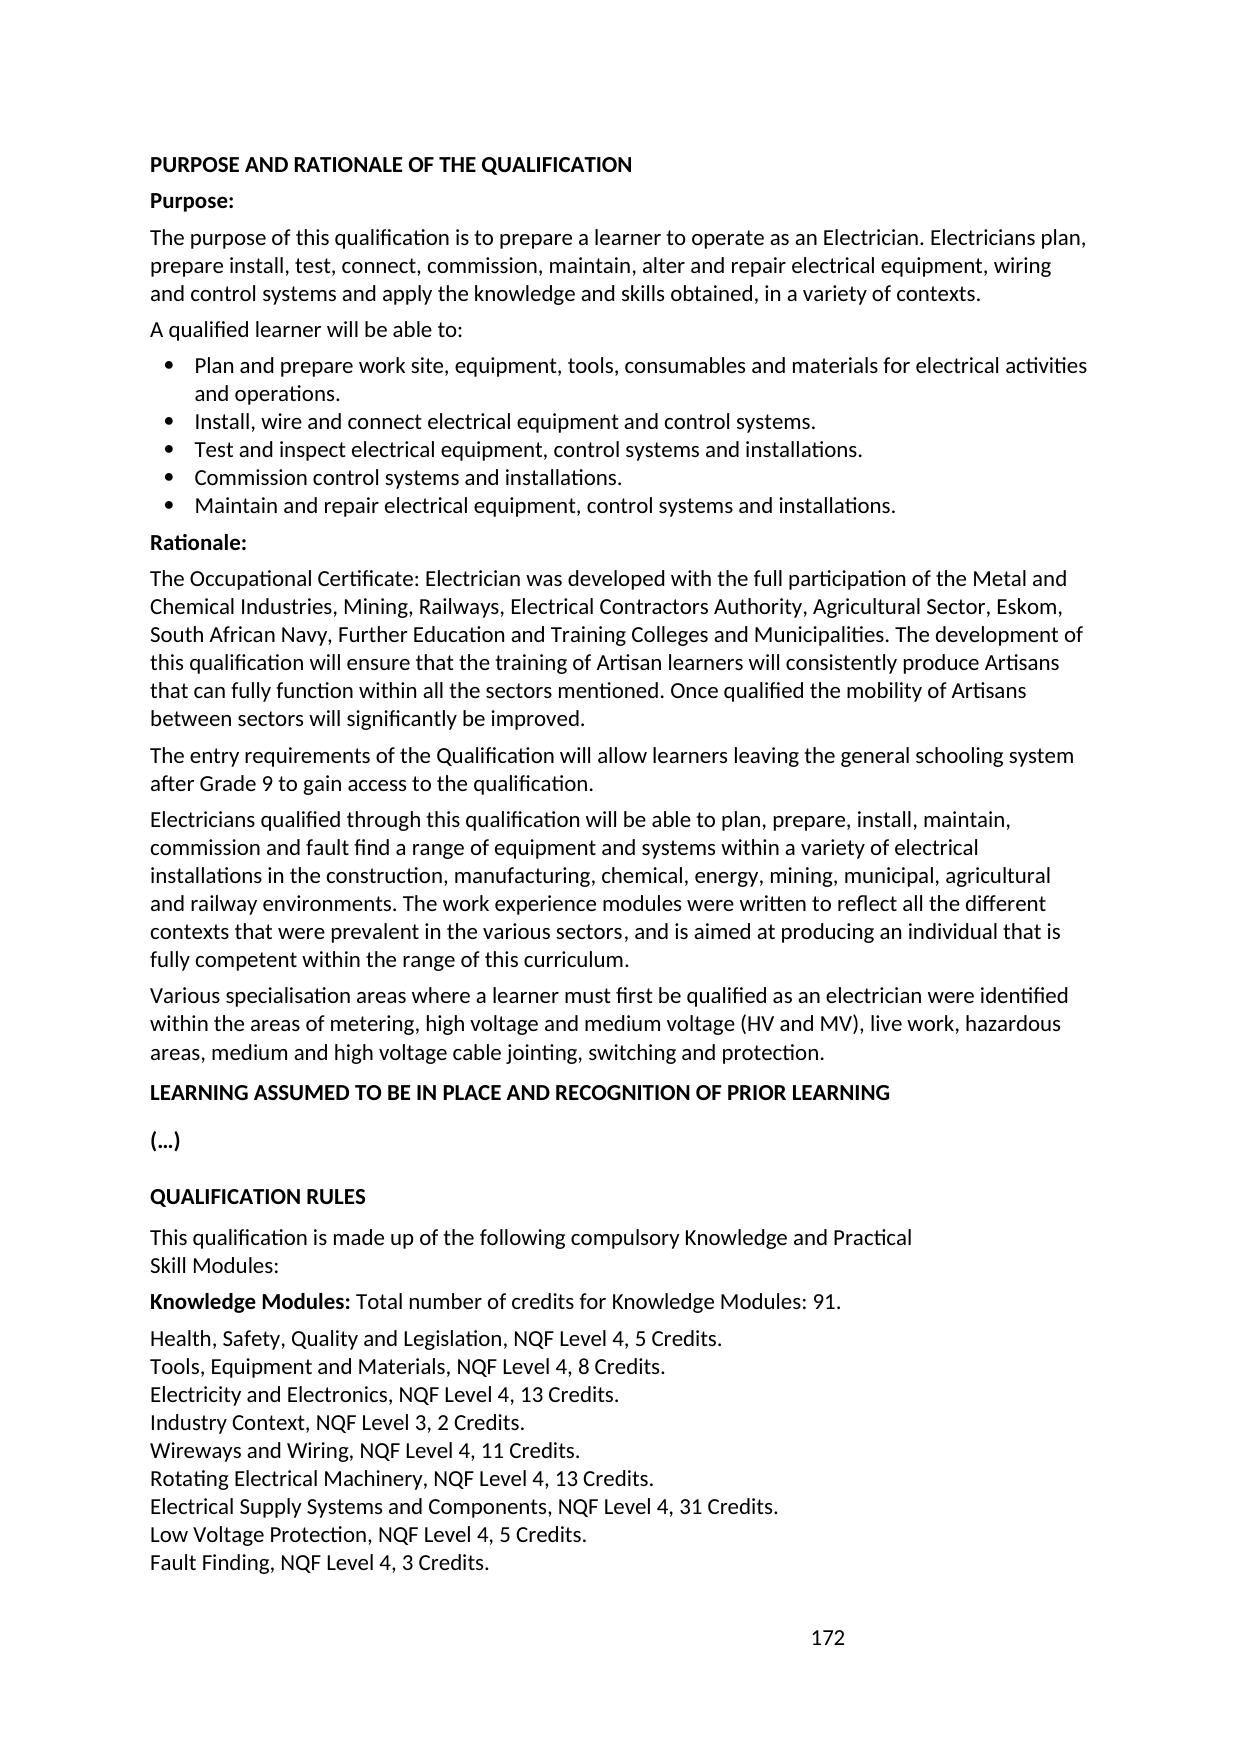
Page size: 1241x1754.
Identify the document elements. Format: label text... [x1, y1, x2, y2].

text Low Voltage Protection, NQF Level 4, 5 Credits. [150, 1520, 1090, 1548]
list Install, wire and connect electrical equipment and control systems. [165, 407, 1090, 436]
text The Occupational Certificate: Electrician was developed with the full participation of the Metal and Chemical Industries, Mining, Railways, Electrical Contractors Authority, Agricultural Sector, Eskom, South African Navy, Further Education and Training Colleges and Municipalities. The development of this qualification will ensure that the training of Artisan learners will consistently produce Artisans that can fully function within all the sectors mentioned. Once qualified the mobility of Artisans between sectors will significantly be improved. [150, 564, 1090, 732]
text Tools, Equipment and Materials, NQF Level 4, 8 Credits. [150, 1352, 1090, 1380]
list Maintain and repair electrical equipment, control systems and installations. [165, 492, 1090, 519]
text Industry Context, NQF Level 3, 2 Credits. [150, 1408, 1090, 1436]
text Wireways and Wiring, NQF Level 4, 11 Credits. [150, 1436, 1090, 1464]
text LEARNING ASSUMED TO BE IN PLACE AND RECOGNITION OF PRIOR LEARNING [150, 1078, 1090, 1106]
text Purpose: [150, 186, 1090, 214]
text Electricians qualified through this qualification will be able to plan, prepare, install, maintain, commission and fault find a range of equipment and systems within a variety of electrical installations in the construction, manufacturing, chemical, energy, mining, municipal, agricultural and railway environments. The work experience modules were written to reflect all the different contexts that were prevalent in the various sectors, and is aimed at producing an individual that is fully competent within the range of this curriculum. [150, 805, 1090, 973]
list Plan and prepare work site, equipment, tools, consumables and materials for electrical activities and operations. [165, 351, 1090, 407]
text The purpose of this qualification is to prepare a learner to operate as an Electrician. Electricians plan, prepare install, test, connect, commission, maintain, alter and repair electrical equipment, wiring and control systems and apply the knowledge and skills obtained, in a variety of contexts. [150, 223, 1090, 307]
text A qualified learner will be able to: [150, 315, 1090, 343]
text Electrical Supply Systems and Components, NQF Level 4, 31 Credits. [150, 1492, 1090, 1520]
text Fault Finding, NQF Level 4, 3 Credits. [150, 1548, 1090, 1576]
text Knowledge Modules: Total number of credits for Knowledge Modules: 91. [150, 1287, 1090, 1315]
text (…) [150, 1126, 1090, 1154]
text PURPOSE AND RATIONALE OF THE QUALIFICATION [150, 150, 1090, 178]
list Test and inspect electrical equipment, control systems and installations. [165, 436, 1090, 463]
text Skill Modules: [150, 1251, 1090, 1279]
text Rotating Electrical Machinery, NQF Level 4, 13 Credits. [150, 1464, 1090, 1492]
text Various specialisation areas where a learner must first be qualified as an electrician were identified within the areas of metering, high voltage and medium voltage (HV and MV), live work, hazardous areas, medium and high voltage cable jointing, switching and protection. [150, 982, 1090, 1066]
text The entry requirements of the Qualification will allow learners leaving the general schooling system after Grade 9 to gain access to the qualification. [150, 741, 1090, 797]
text Rationale: [150, 528, 1090, 556]
text This qualification is made up of the following compulsory Knowledge and Practical [150, 1223, 1090, 1251]
text QUALIFICATION RULES [150, 1182, 1090, 1211]
text Health, Safety, Quality and Legislation, NQF Level 4, 5 Credits. [150, 1324, 1090, 1352]
list Commission control systems and installations. [165, 463, 1090, 492]
text Electricity and Electronics, NQF Level 4, 13 Credits. [150, 1380, 1090, 1408]
